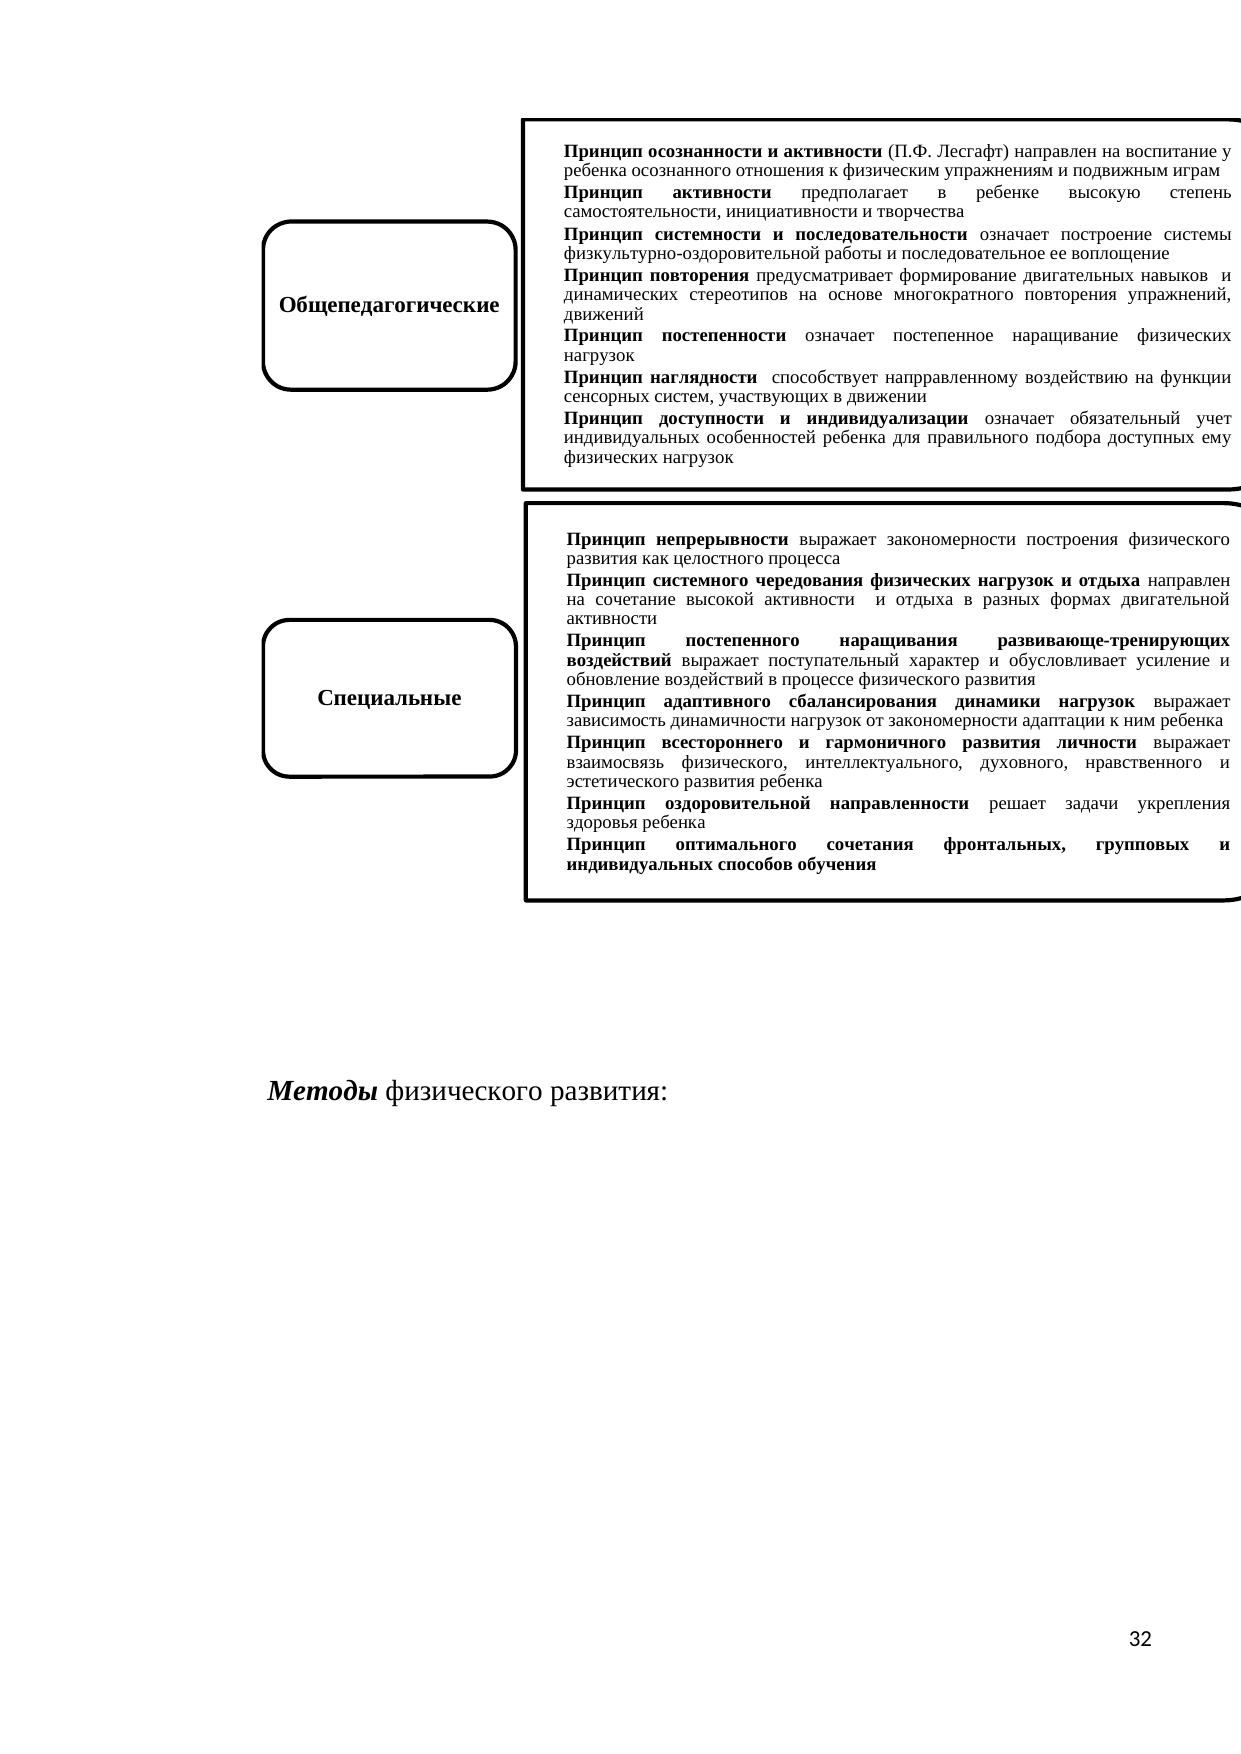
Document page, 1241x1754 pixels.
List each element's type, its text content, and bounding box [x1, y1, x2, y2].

text Методы физического развития: [223, 1073, 1115, 1107]
